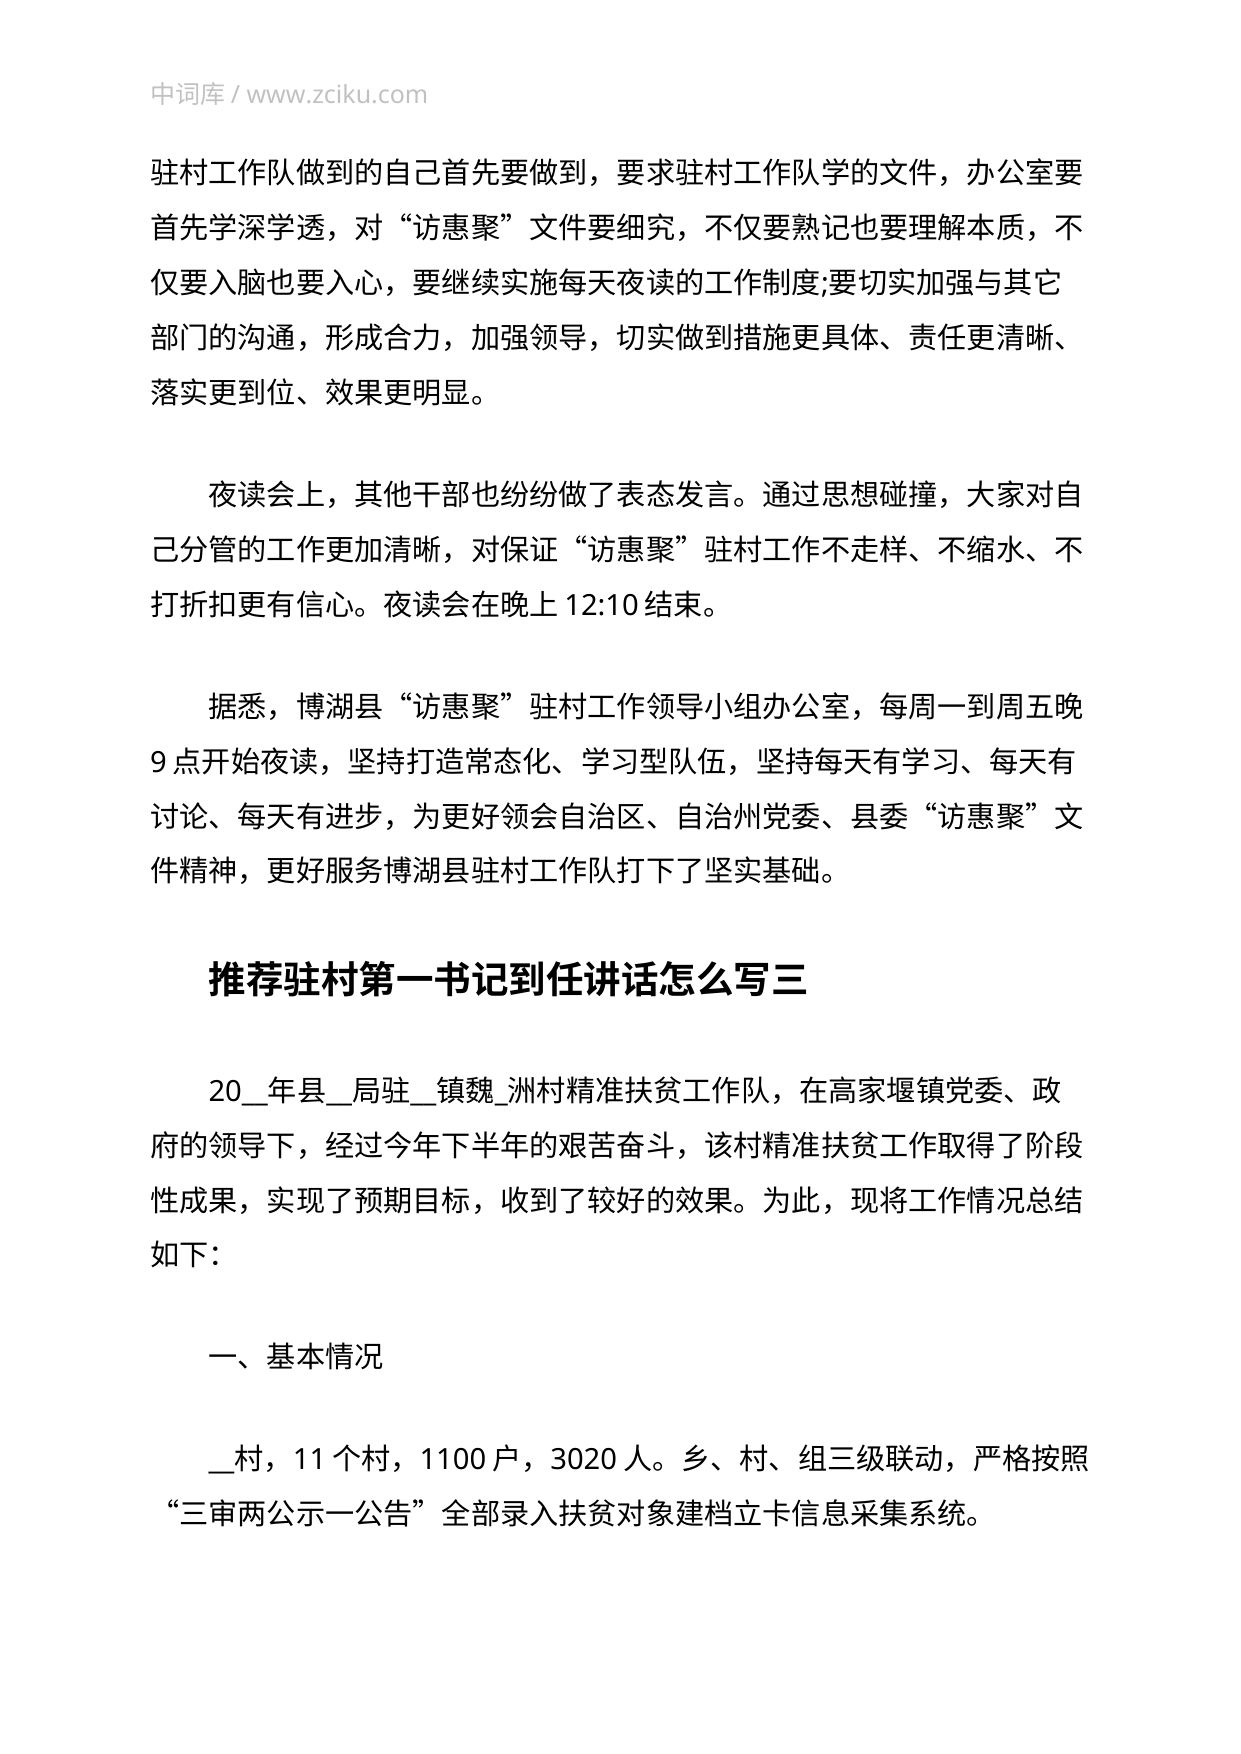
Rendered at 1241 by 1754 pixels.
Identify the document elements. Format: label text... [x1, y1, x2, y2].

text 据悉，博湖县“访惠聚”驻村工作领导小组办公室，每周一到周五晚9点开始夜读，坚持打造常态化、学习型队伍，坚持每天有学习、每天有讨论、每天有进步，为更好领会自治区、自治州党委、县委“访惠聚”文件精神，更好服务博湖县驻村工作队打下了坚实基础。 [150, 683, 1090, 890]
text 夜读会上，其他干部也纷纷做了表态发言。通过思想碰撞，大家对自己分管的工作更加清晰，对保证“访惠聚”驻村工作不走样、不缩水、不打折扣更有信心。夜读会在晚上12:10结束。 [150, 471, 1090, 624]
text 推荐驻村第一书记到任讲话怎么写三 [150, 950, 1090, 1004]
text __村，11个村，1100户，3020人。乡、村、组三级联动，严格按照“三审两公示一公告”全部录入扶贫对象建档立卡信息采集系统。 [150, 1436, 1090, 1533]
text 20__年县__局驻__镇魏_洲村精准扶贫工作队，在高家堰镇党委、政府的领导下，经过今年下半年的艰苦奋斗，该村精准扶贫工作取得了阶段性成果，实现了预期目标，收到了较好的效果。为此，现将工作情况总结如下： [150, 1067, 1090, 1274]
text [150, 150, 1090, 412]
text 一、基本情况 [150, 1334, 1090, 1376]
